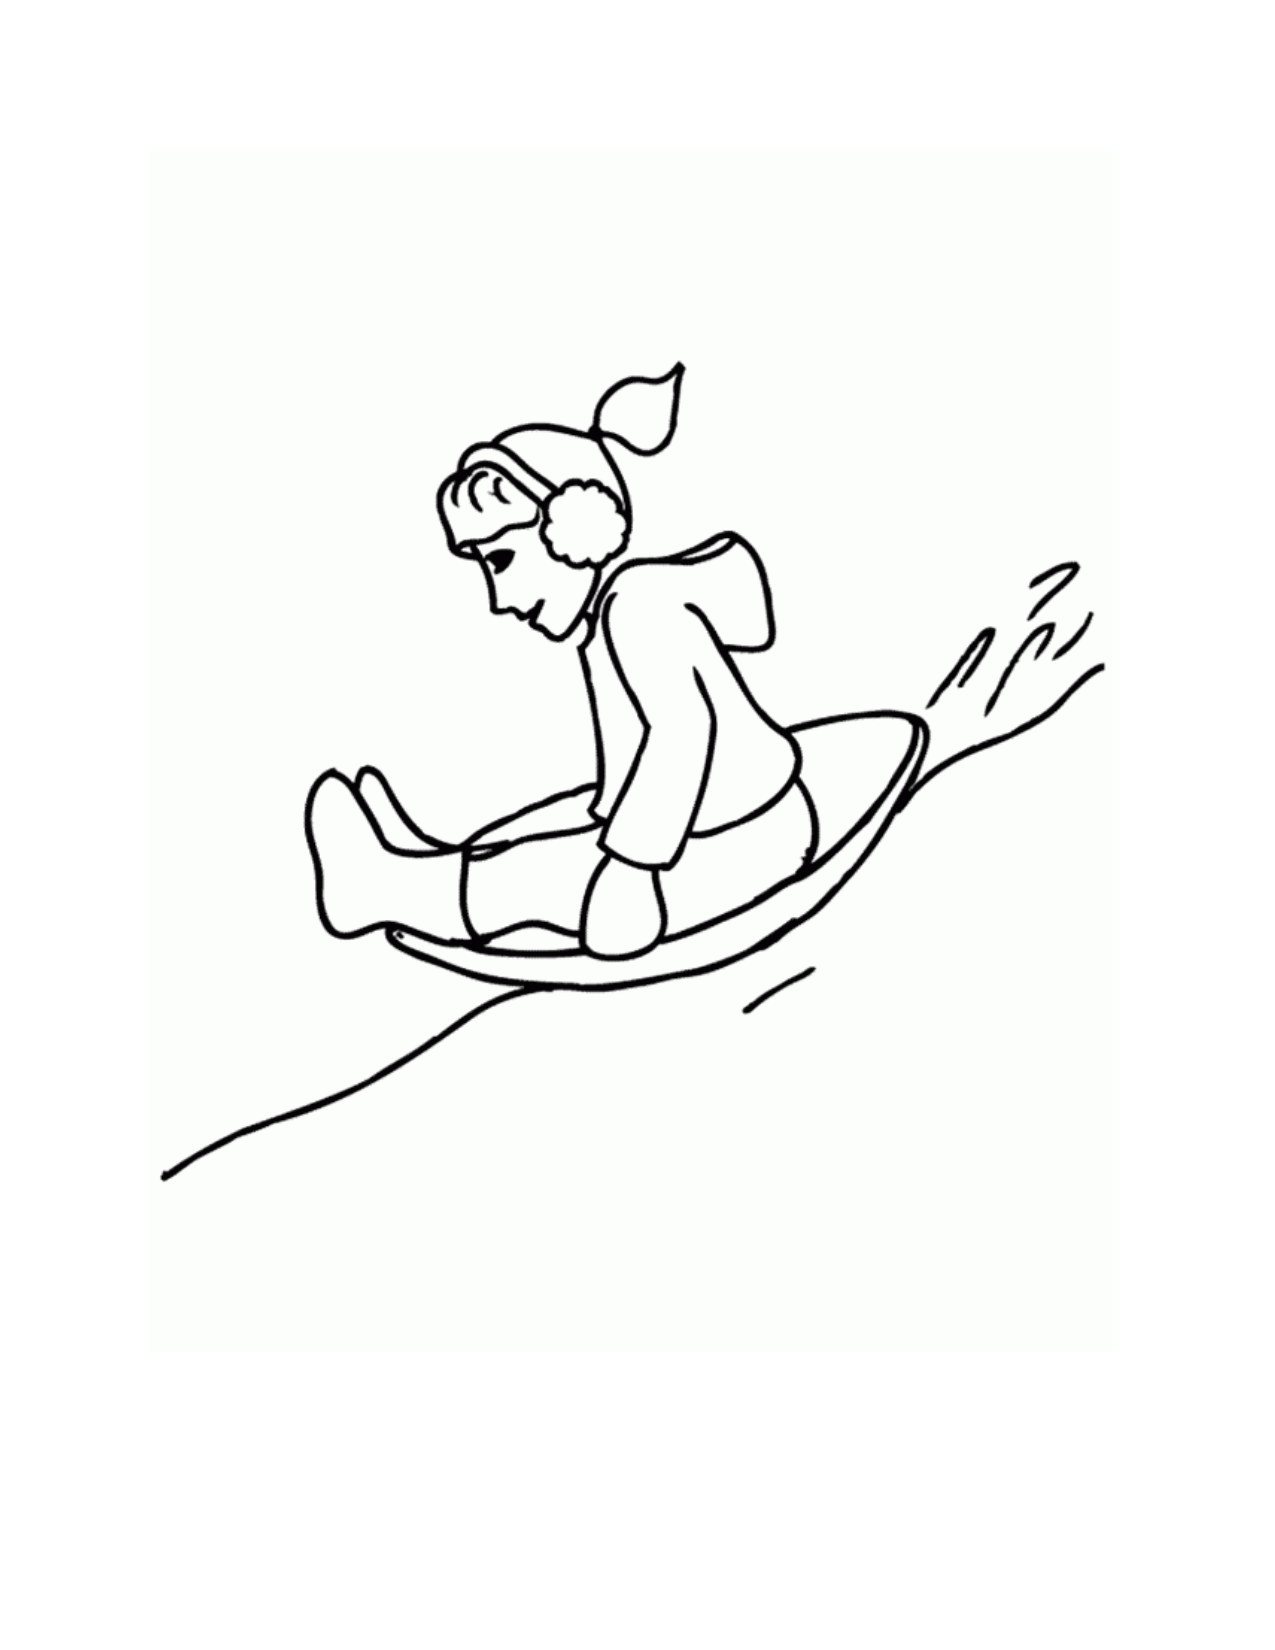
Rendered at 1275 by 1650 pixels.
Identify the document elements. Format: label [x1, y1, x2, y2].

picture [150, 150, 1119, 1352]
